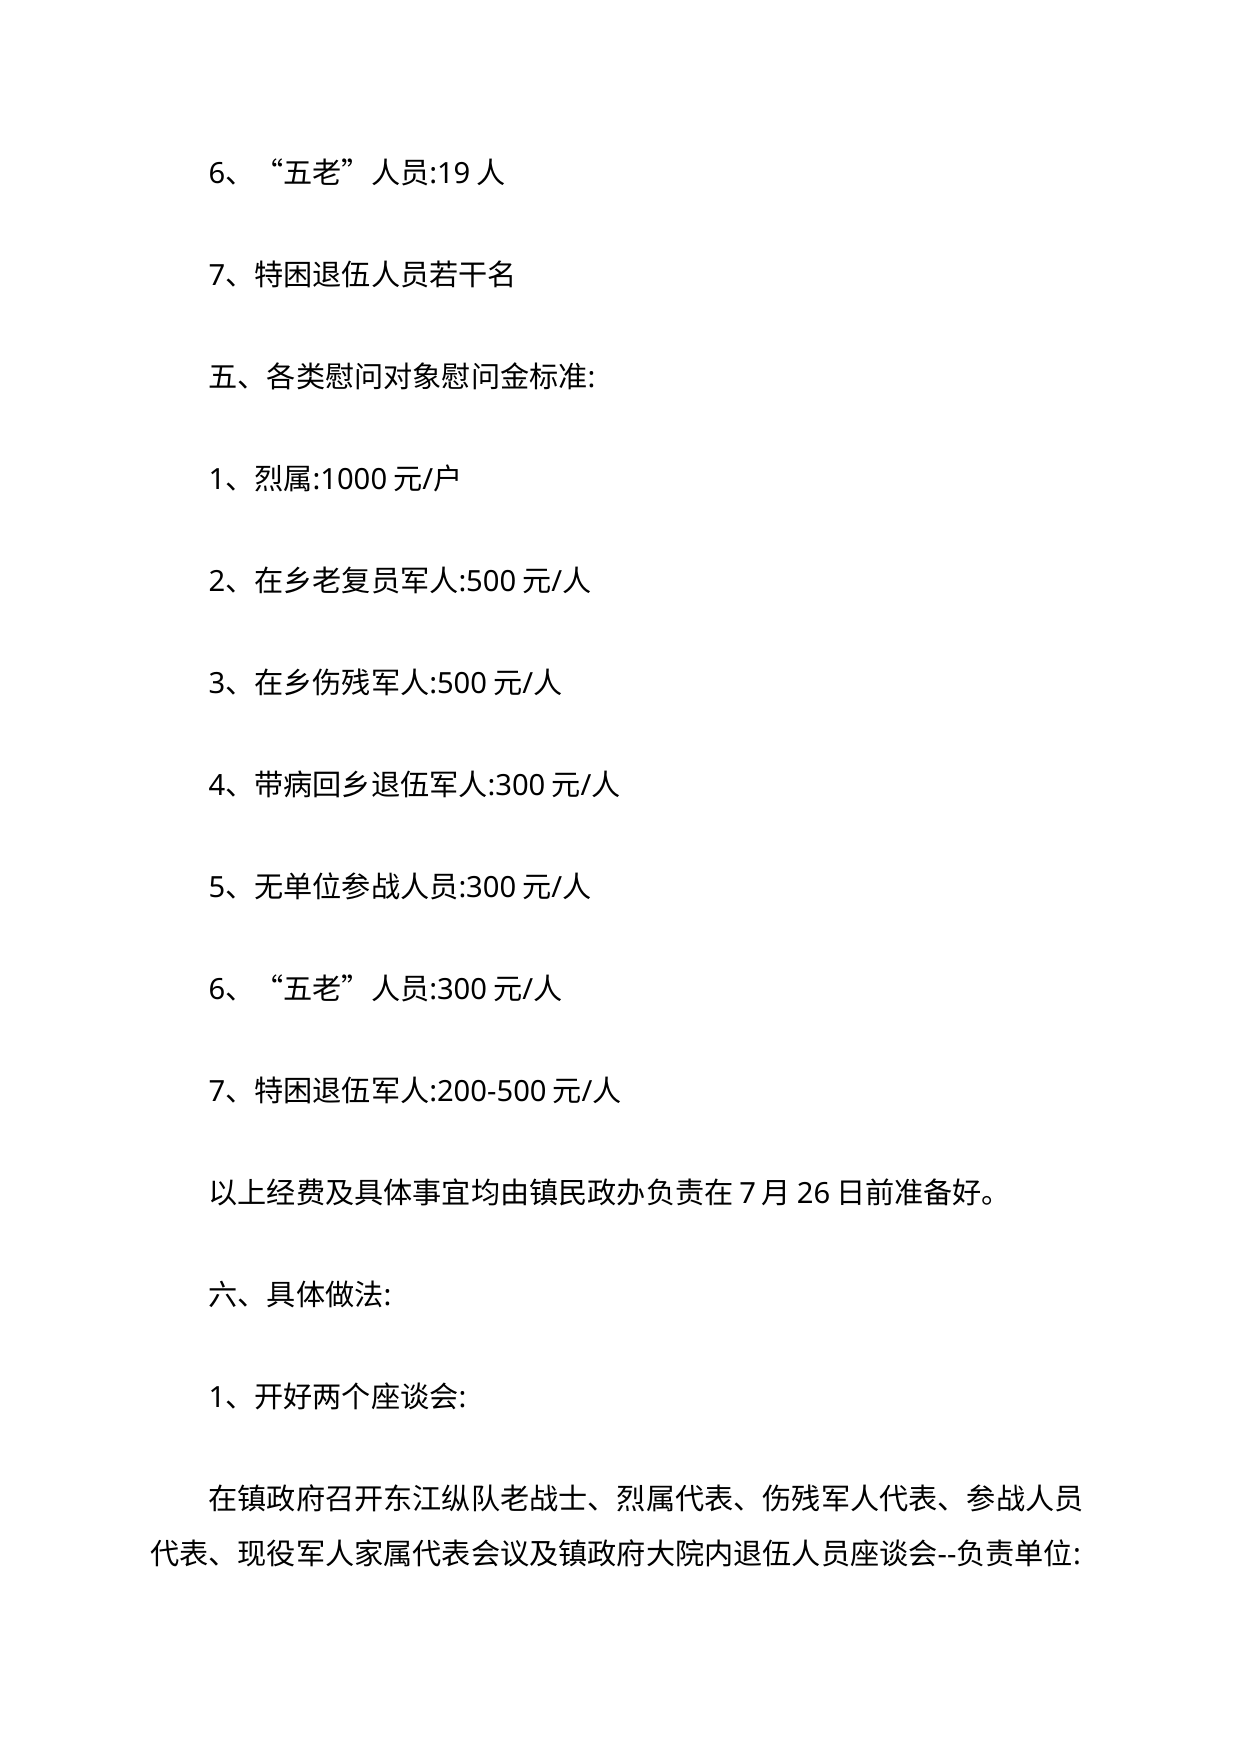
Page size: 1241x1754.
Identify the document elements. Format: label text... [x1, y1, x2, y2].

text 6、“五老”人员:19人 [150, 150, 1090, 192]
text 3、在乡伤残军人:500元/人 [150, 660, 1090, 702]
text 5、无单位参战人员:300元/人 [150, 864, 1090, 906]
text 1、烈属:1000元/户 [150, 456, 1090, 498]
text 4、带病回乡退伍军人:300元/人 [150, 762, 1090, 804]
text 7、特困退伍人员若干名 [150, 252, 1090, 294]
text 1、开好两个座谈会: [150, 1374, 1090, 1416]
text 六、具体做法: [150, 1272, 1090, 1314]
text 6、“五老”人员:300元/人 [150, 966, 1090, 1008]
text 7、特困退伍军人:200-500元/人 [150, 1068, 1090, 1110]
text 2、在乡老复员军人:500元/人 [150, 558, 1090, 600]
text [150, 1476, 1090, 1573]
text 以上经费及具体事宜均由镇民政办负责在7月26日前准备好。 [150, 1170, 1090, 1212]
text 五、各类慰问对象慰问金标准: [150, 354, 1090, 396]
